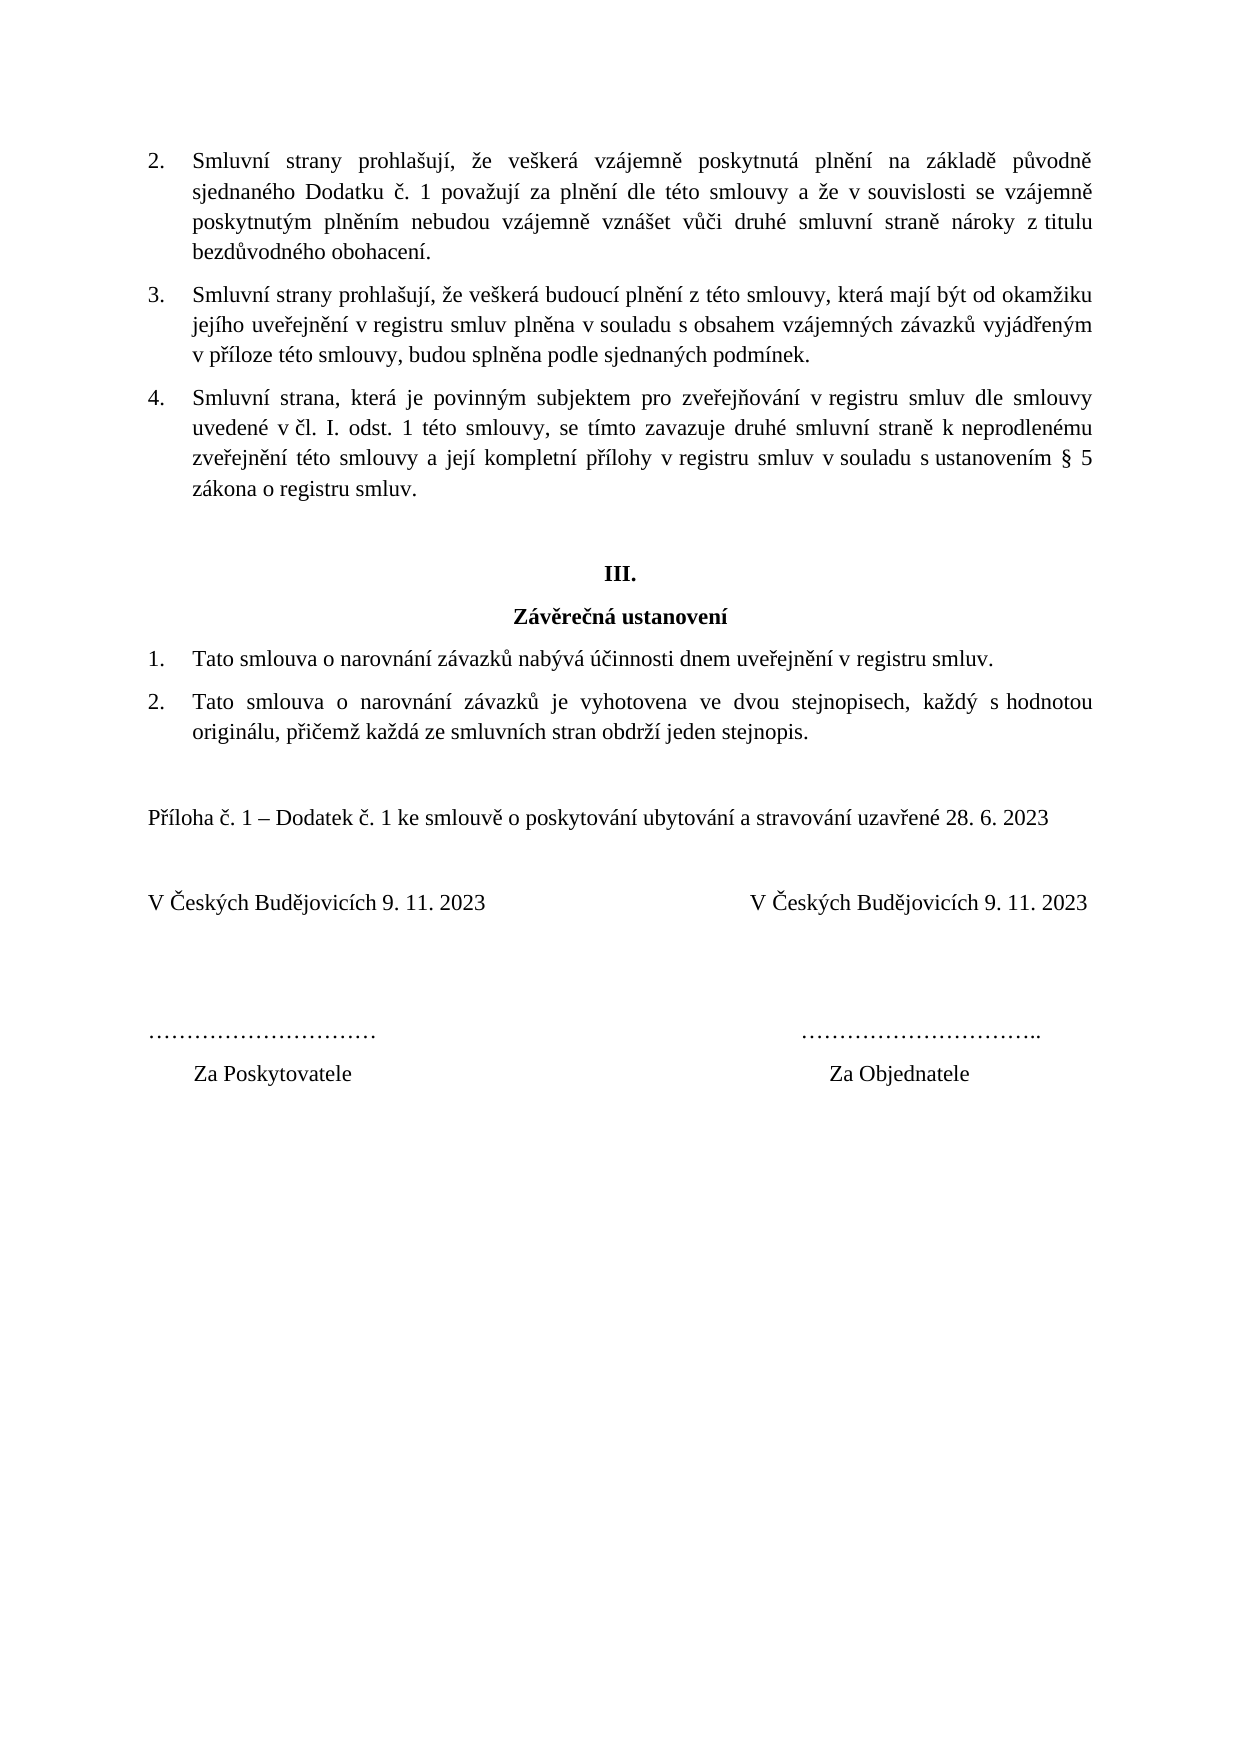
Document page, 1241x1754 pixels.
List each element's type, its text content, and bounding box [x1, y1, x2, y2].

text ………………………… ………………………….. [148, 1017, 1093, 1044]
list Smluvní strany prohlašují, že veškerá budoucí plnění z této smlouvy, která mají být od okamžiku jejího uveřejnění v registru smluv plněna v souladu s obsahem vzájemných závazků vyjádřeným v příloze této smlouvy, budou splněna podle sjednaných podmínek. [148, 281, 1093, 368]
text Příloha č. 1 – Dodatek č. 1 ke smlouvě o poskytování ubytování a stravování uzavřené 28. 6. 2023 [148, 804, 1093, 830]
text III. [148, 560, 1093, 586]
list Tato smlouva o narovnání závazků je vyhotovena ve dvou stejnopisech, každý s hodnotou originálu, přičemž každá ze smluvních stran obdrží jeden stejnopis. [148, 688, 1093, 745]
list Smluvní strana, která je povinným subjektem pro zveřejňování v registru smluv dle smlouvy uvedené v čl. I. odst. 1 této smlouvy, se tímto zavazuje druhé smluvní straně k neprodlenému zveřejnění této smlouvy a její kompletní přílohy v registru smluv v souladu s ustanovením § 5 zákona o registru smluv. [148, 384, 1093, 501]
list Smluvní strany prohlašují, že veškerá vzájemně poskytnutá plnění na základě původně sjednaného Dodatku č. 1 považují za plnění dle této smlouvy a že v souvislosti se vzájemně poskytnutým plněním nebudou vzájemně vznášet vůči druhé smluvní straně nároky z titulu bezdůvodného obohacení. [148, 148, 1093, 264]
text V Českých Budějovicích 9. 11. 2023 V Českých Budějovicích 9. 11. 2023 [148, 889, 1093, 916]
list Tato smlouva o narovnání závazků nabývá účinnosti dnem uveřejnění v registru smluv. [148, 646, 1093, 672]
text Za Poskytovatele Za Objednatele [148, 1060, 1093, 1086]
text Závěrečná ustanovení [148, 603, 1093, 629]
